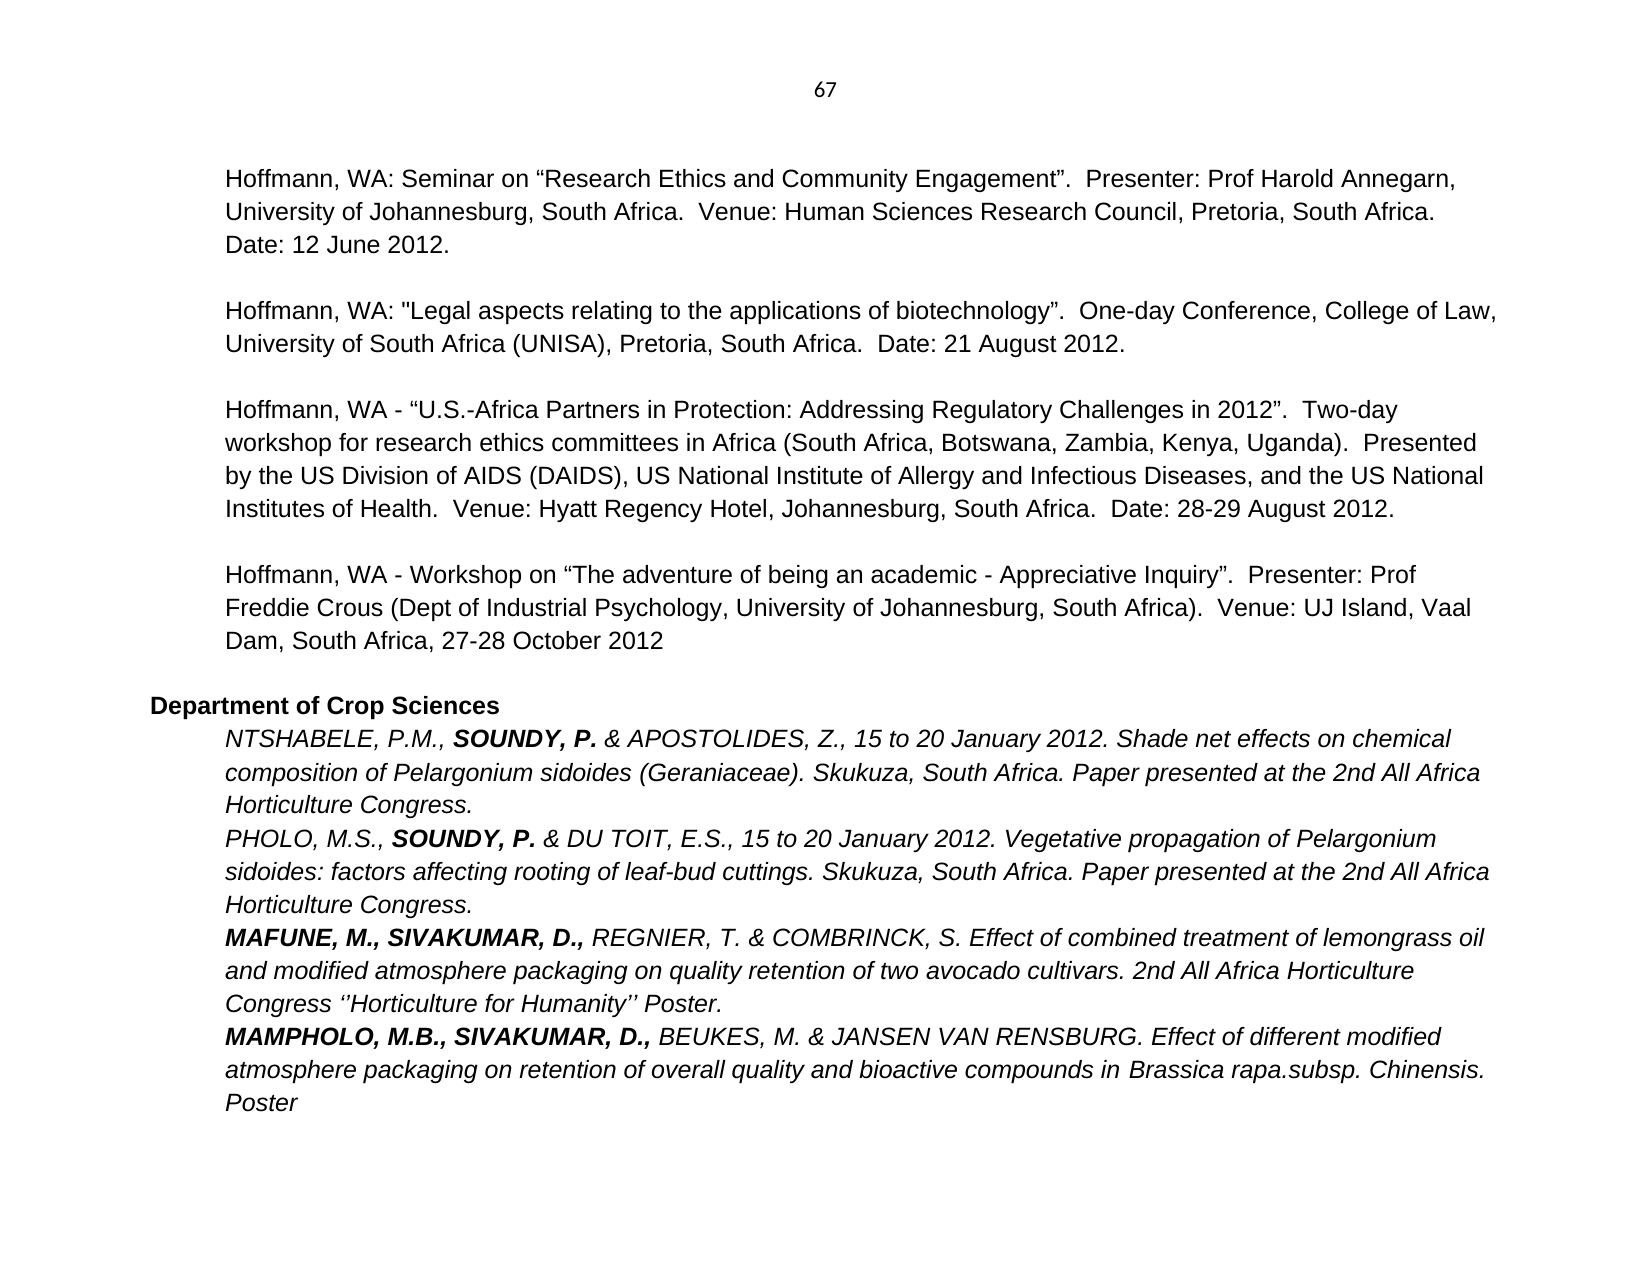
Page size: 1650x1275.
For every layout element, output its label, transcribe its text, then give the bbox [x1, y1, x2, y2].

list Department of Crop Sciences [150, 691, 1500, 720]
list MAMPHOLO, M.B., SIVAKUMAR, D., BEUKES, M. & JANSEN VAN RENSBURG. Effect of different modified atmosphere packaging on retention of overall quality and bioactive compounds in Brassica rapa.subsp. Chinensis. Poster [225, 1022, 1500, 1116]
list NTSHABELE, P.M., SOUNDY, P. & APOSTOLIDES, Z., 15 to 20 January 2012. Shade net effects on chemical composition of Pelargonium sidoides (Geraniaceae). Skukuza, South Africa. Paper presented at the 2nd All Africa Horticulture Congress. [225, 724, 1500, 819]
list Hoffmann, WA - “U.S.-Africa Partners in Protection: Addressing Regulatory Challenges in 2012”. Two-day workshop for research ethics committees in Africa (South Africa, Botswana, Zambia, Kenya, Uganda). Presented by the US Division of AIDS (DAIDS), US National Institute of Allergy and Infectious Diseases, and the US National Institutes of Health. Venue: Hyatt Regency Hotel, Johannesburg, South Africa. Date: 28-29 August 2012. [225, 395, 1500, 523]
list Hoffmann, WA - Workshop on “The adventure of being an academic - Appreciative Inquiry”. Presenter: Prof Freddie Crous (Dept of Industrial Psychology, University of Johannesburg, South Africa). Venue: UJ Island, Vaal Dam, South Africa, 27-28 October 2012 [225, 560, 1500, 687]
list PHOLO, M.S., SOUNDY, P. & DU TOIT, E.S., 15 to 20 January 2012. Vegetative propagation of Pelargonium sidoides: factors affecting rooting of leaf-bud cuttings. Skukuza, South Africa. Paper presented at the 2nd All Africa Horticulture Congress. [225, 823, 1500, 918]
list MAFUNE, M., SIVAKUMAR, D., REGNIER, T. & COMBRINCK, S. Effect of combined treatment of lemongrass oil and modified atmosphere packaging on quality retention of two avocado cultivars. 2nd All Africa Horticulture Congress ‘’Horticulture for Humanity’’ Poster. [225, 923, 1500, 1017]
list Hoffmann, WA: "Legal aspects relating to the applications of biotechnology”. One-day Conference, College of Law, University of South Africa (UNISA), Pretoria, South Africa. Date: 21 August 2012. [225, 296, 1500, 358]
list Hoffmann, WA: Seminar on “Research Ethics and Community Engagement”. Presenter: Prof Harold Annegarn, University of Johannesburg, South Africa. Venue: Human Sciences Research Council, Pretoria, South Africa. Date: 12 June 2012. [225, 164, 1500, 259]
